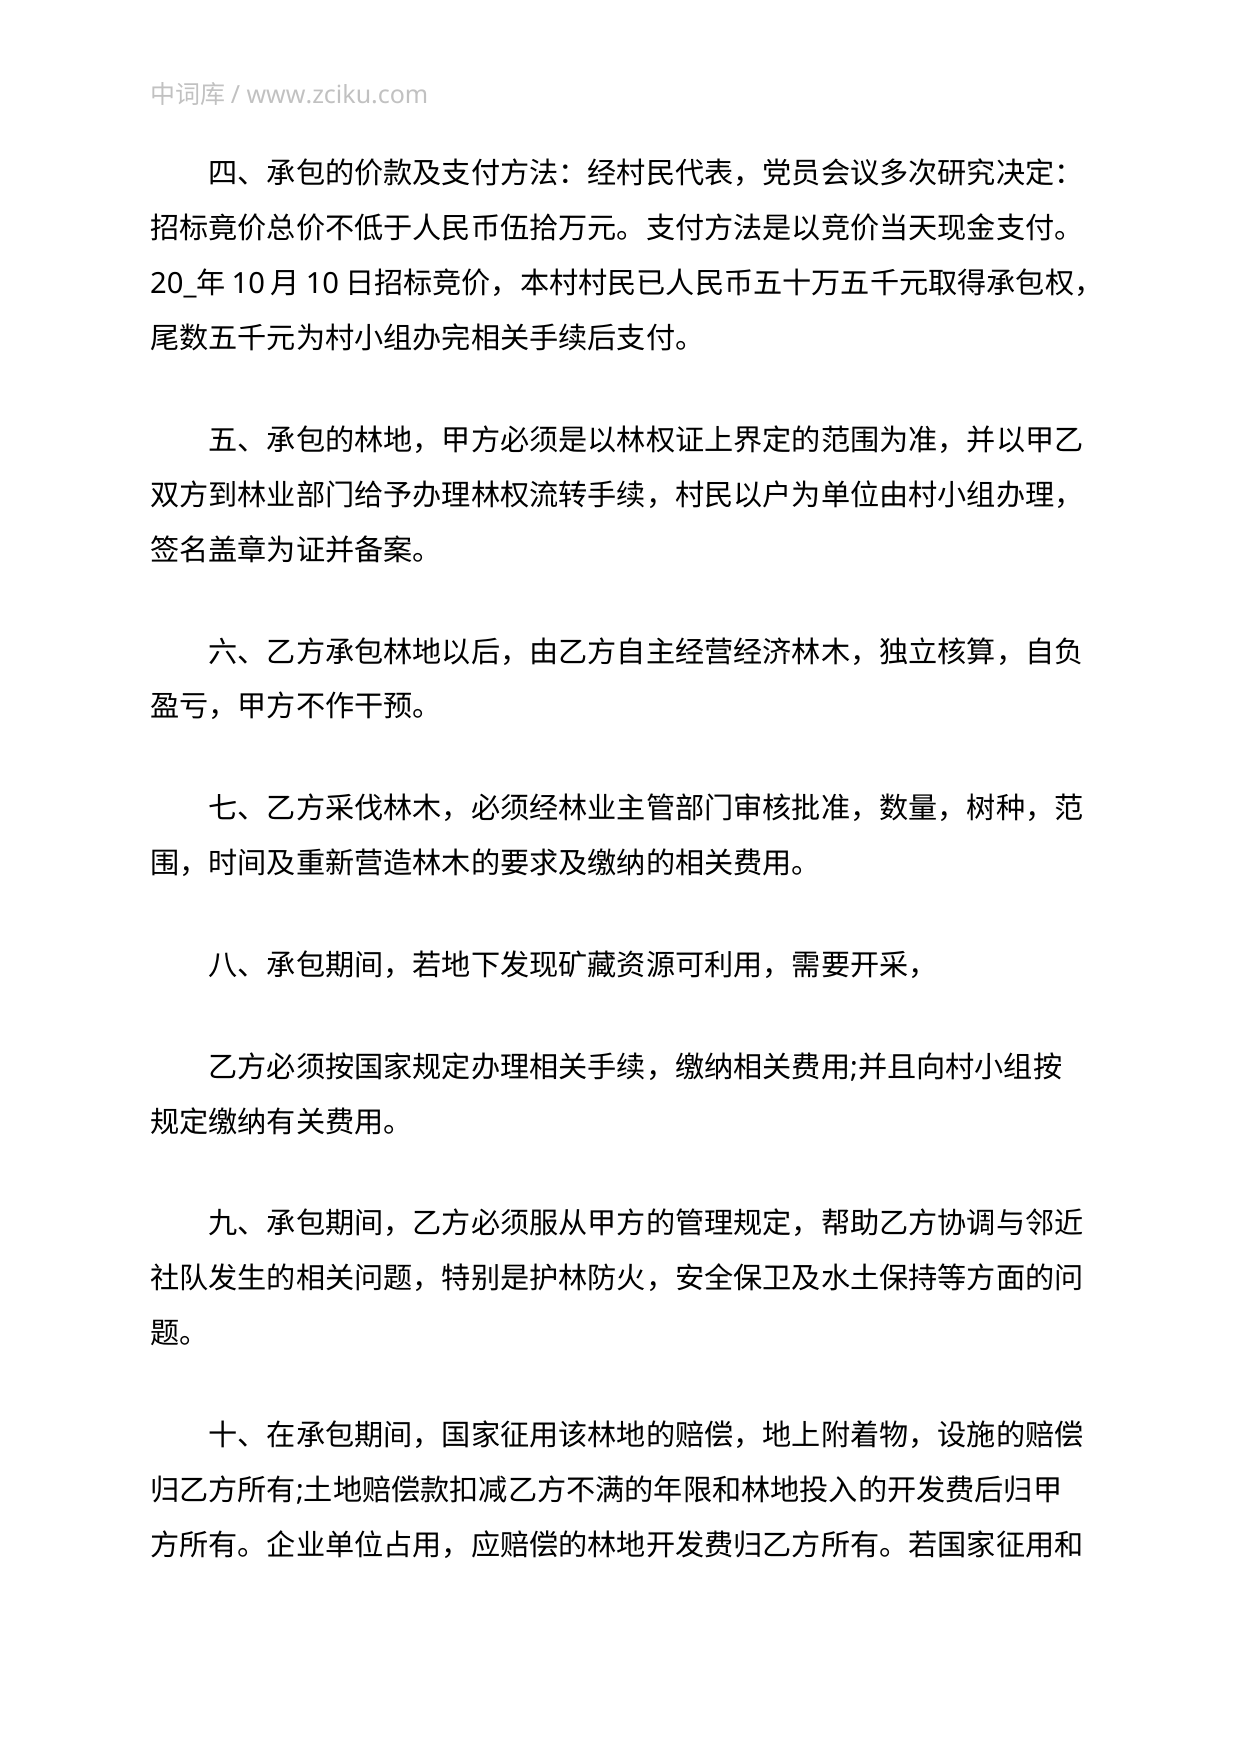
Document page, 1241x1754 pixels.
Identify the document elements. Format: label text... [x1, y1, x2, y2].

text 七、乙方采伐林木，必须经林业主管部门审核批准，数量，树种，范围，时间及重新营造林木的要求及缴纳的相关费用。 [150, 785, 1090, 882]
text 乙方必须按国家规定办理相关手续，缴纳相关费用;并且向村小组按规定缴纳有关费用。 [150, 1043, 1090, 1141]
text 五、承包的林地，甲方必须是以林权证上界定的范围为准，并以甲乙双方到林业部门给予办理林权流转手续，村民以户为单位由村小组办理，签名盖章为证并备案。 [150, 417, 1090, 569]
text 八、承包期间，若地下发现矿藏资源可利用，需要开采， [150, 941, 1090, 984]
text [150, 1412, 1090, 1564]
text 四、承包的价款及支付方法：经村民代表，党员会议多次研究决定：招标竟价总价不低于人民币伍拾万元。支付方法是以竞价当天现金支付。20_年10月10日招标竞价，本村村民已人民币五十万五千元取得承包权，尾数五千元为村小组办完相关手续后支付。 [150, 150, 1090, 357]
text 六、乙方承包林地以后，由乙方自主经营经济林木，独立核算，自负盈亏，甲方不作干预。 [150, 628, 1090, 725]
text 九、承包期间，乙方必须服从甲方的管理规定，帮助乙方协调与邻近社队发生的相关问题，特别是护林防火，安全保卫及水土保持等方面的问题。 [150, 1200, 1090, 1352]
